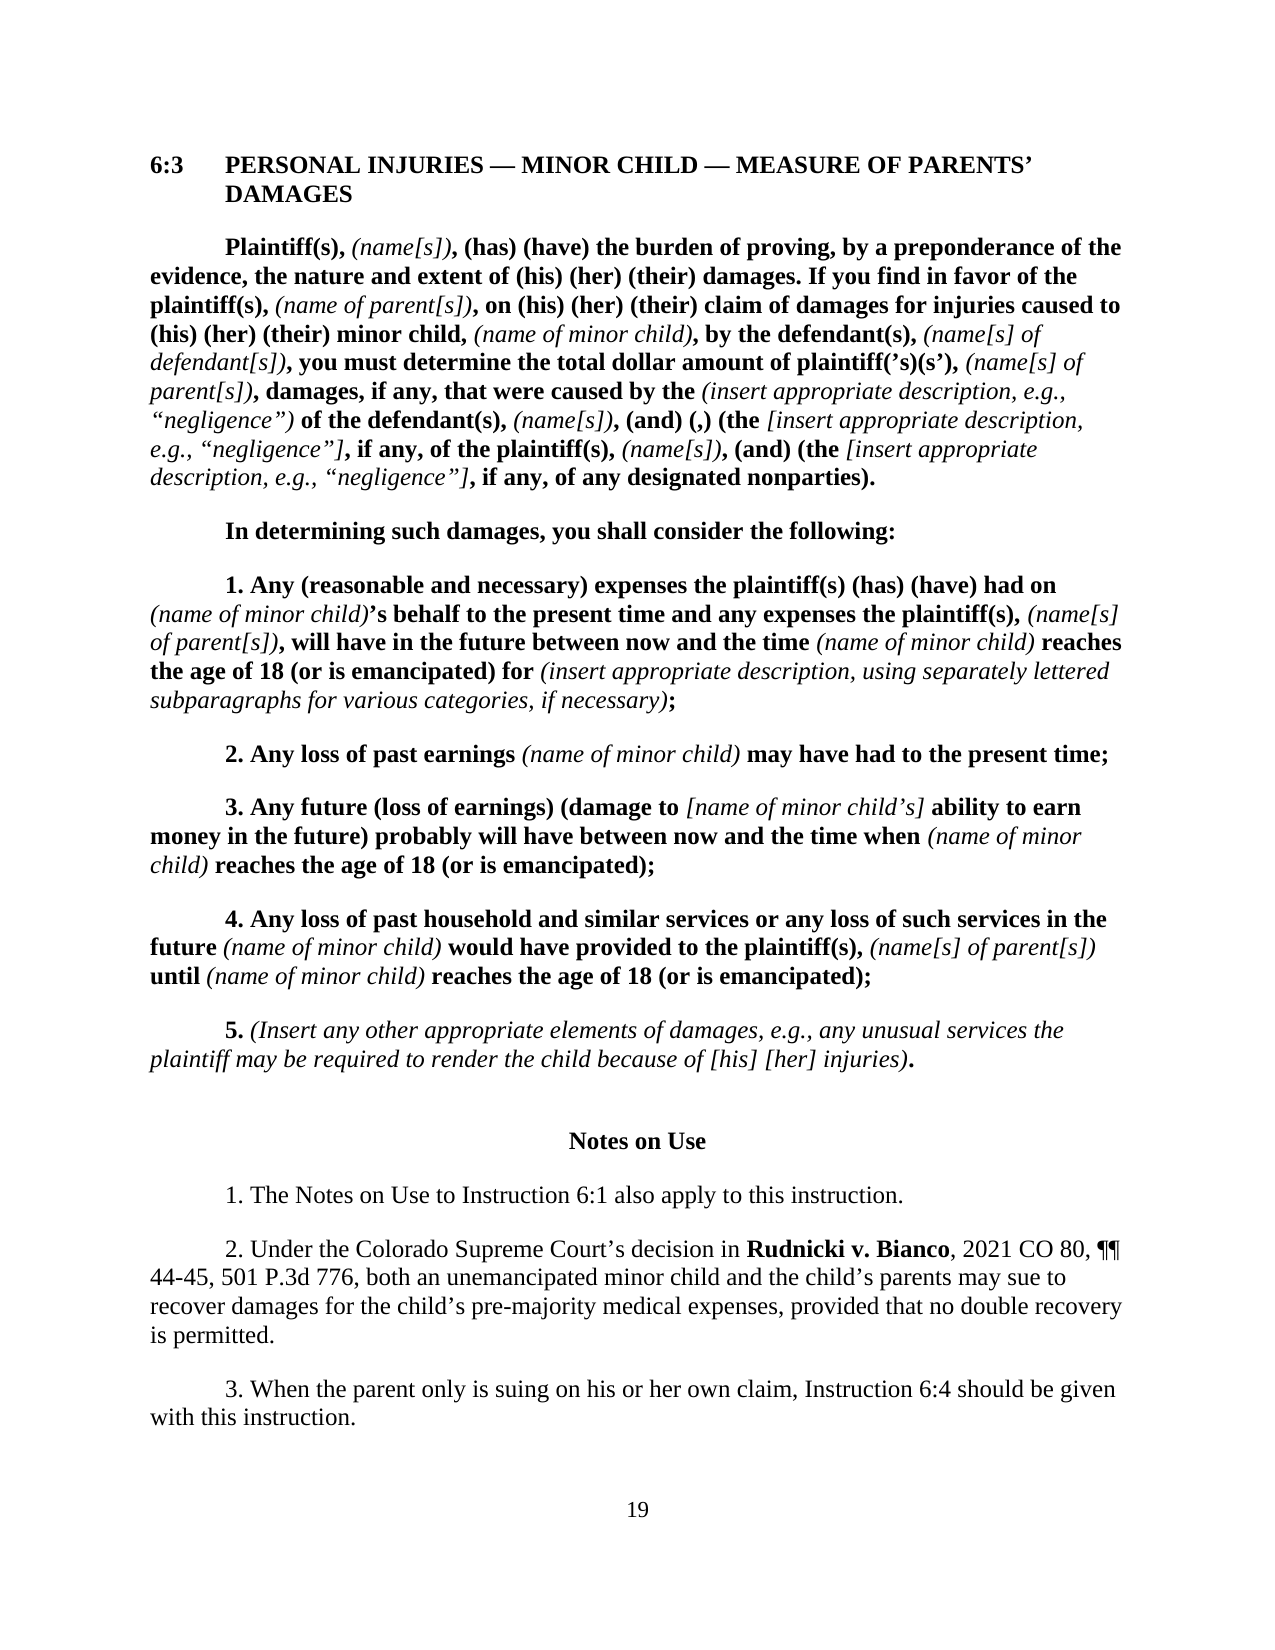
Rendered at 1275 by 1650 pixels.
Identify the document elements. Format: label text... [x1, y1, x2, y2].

text In determining such damages, you shall consider the following: [150, 516, 1125, 545]
text 3. Any future (loss of earnings) (damage to [name of minor child’s] ability to earn money in the future) probably will have between now and the time when (name of minor child) reaches the age of 18 (or is emancipated); [150, 792, 1125, 879]
text 3. When the parent only is suing on his or her own claim, Instruction 6:4 should be given with this instruction. [150, 1374, 1125, 1431]
text 6:3 PERSONAL INJURIES — MINOR CHILD — MEASURE OF PARENTS’ DAMAGES [150, 150, 1125, 207]
text 4. Any loss of past household and similar services or any loss of such services in the future (name of minor child) would have provided to the plaintiff(s), (name[s] of parent[s]) until (name of minor child) reaches the age of 18 (or is emancipated); [150, 904, 1125, 990]
text 5. (Insert any other appropriate elements of damages, e.g., any unusual services the plaintiff may be required to render the child because of [his] [her] injuries). [150, 1015, 1125, 1072]
text Plaintiff(s), (name[s]), (has) (have) the burden of proving, by a preponderance of the evidence, the nature and extent of (his) (her) (their) damages. If you find in favor of the plaintiff(s), (name of parent[s]), on (his) (her) (their) claim of damages for injuries caused to (his) (her) (their) minor child, (name of minor child), by the defendant(s), (name[s] of defendant[s]), you must determine the total dollar amount of plaintiff(’s)(s’), (name[s] of parent[s]), damages, if any, that were caused by the (insert appropriate description, e.g., “negligence”) of the defendant(s), (name[s]), (and) (,) (the [insert appropriate description, e.g., “negligence”], if any, of the plaintiff(s), (name[s]), (and) (the [insert appropriate description, e.g., “negligence”], if any, of any designated nonparties). [150, 232, 1125, 491]
text 1. Any (reasonable and necessary) expenses the plaintiff(s) (has) (have) had on (name of minor child)’s behalf to the present time and any expenses the plaintiff(s), (name[s] of parent[s]), will have in the future between now and the time (name of minor child) reaches the age of 18 (or is emancipated) for (insert appropriate description, using separately lettered subparagraphs for various categories, if necessary); [150, 570, 1125, 714]
text Notes on Use [150, 1126, 1125, 1155]
text 2. Any loss of past earnings (name of minor child) may have had to the present time; [150, 739, 1125, 767]
text 1. The Notes on Use to Instruction 6:1 also apply to this instruction. [150, 1180, 1125, 1209]
text 2. Under the Colorado Supreme Court’s decision in Rudnicki v. Bianco, 2021 CO 80, ¶¶ 44-45, 501 P.3d 776, both an unemancipated minor child and the child’s parents may sue to recover damages for the child’s pre-majority medical expenses, provided that no double recovery is permitted. [150, 1234, 1125, 1349]
